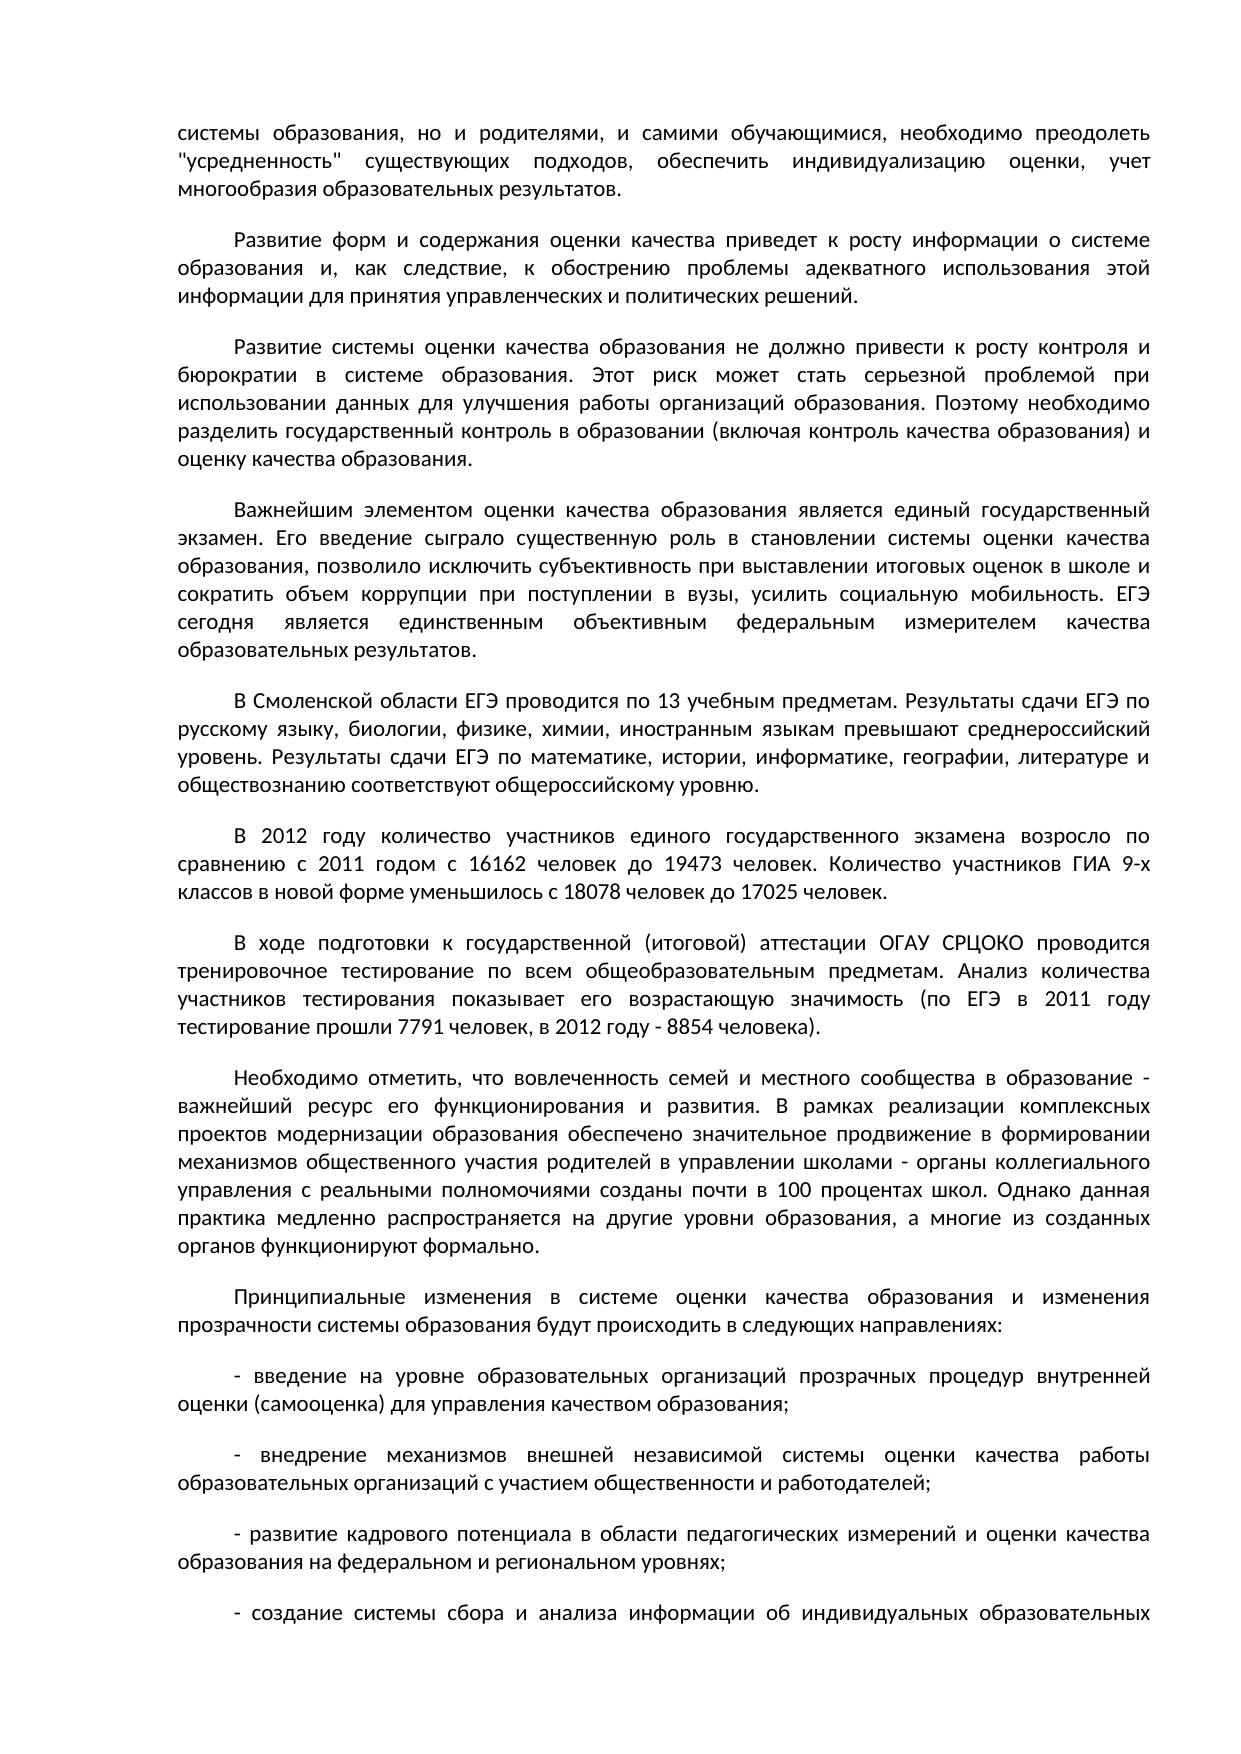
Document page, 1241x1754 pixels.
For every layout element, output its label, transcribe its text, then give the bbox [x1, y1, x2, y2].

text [177, 1598, 1152, 1626]
text В Смоленской области ЕГЭ проводится по 13 учебным предметам. Результаты сдачи ЕГЭ по русскому языку, биологии, физике, химии, иностранным языкам превышают среднероссийский уровень. Результаты сдачи ЕГЭ по математике, истории, информатике, географии, литературе и обществознанию соответствуют общероссийскому уровню. [177, 686, 1152, 798]
text - введение на уровне образовательных организаций прозрачных процедур внутренней оценки (самооценка) для управления качеством образования; [177, 1361, 1152, 1417]
text В ходе подготовки к государственной (итоговой) аттестации ОГАУ СРЦОКО проводится тренировочное тестирование по всем общеобразовательным предметам. Анализ количества участников тестирования показывает его возрастающую значимость (по ЕГЭ в 2011 году тестирование прошли 7791 человек, в 2012 году - 8854 человека). [177, 928, 1152, 1040]
text В 2012 году количество участников единого государственного экзамена возросло по сравнению с 2011 годом с 16162 человек до 19473 человек. Количество участников ГИА 9-х классов в новой форме уменьшилось с 18078 человек до 17025 человек. [177, 821, 1152, 905]
text - развитие кадрового потенциала в области педагогических измерений и оценки качества образования на федеральном и региональном уровнях; [177, 1519, 1152, 1575]
text Принципиальные изменения в системе оценки качества образования и изменения прозрачности системы образования будут происходить в следующих направлениях: [177, 1282, 1152, 1338]
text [177, 118, 1152, 202]
text Развитие системы оценки качества образования не должно привести к росту контроля и бюрократии в системе образования. Этот риск может стать серьезной проблемой при использовании данных для улучшения работы организаций образования. Поэтому необходимо разделить государственный контроль в образовании (включая контроль качества образования) и оценку качества образования. [177, 332, 1152, 472]
text Развитие форм и содержания оценки качества приведет к росту информации о системе образования и, как следствие, к обострению проблемы адекватного использования этой информации для принятия управленческих и политических решений. [177, 225, 1152, 309]
text Необходимо отметить, что вовлеченность семей и местного сообщества в образование - важнейший ресурс его функционирования и развития. В рамках реализации комплексных проектов модернизации образования обеспечено значительное продвижение в формировании механизмов общественного участия родителей в управлении школами - органы коллегиального управления с реальными полномочиями созданы почти в 100 процентах школ. Однако данная практика медленно распространяется на другие уровни образования, а многие из созданных органов функционируют формально. [177, 1063, 1152, 1259]
text Важнейшим элементом оценки качества образования является единый государственный экзамен. Его введение сыграло существенную роль в становлении системы оценки качества образования, позволило исключить субъективность при выставлении итоговых оценок в школе и сократить объем коррупции при поступлении в вузы, усилить социальную мобильность. ЕГЭ сегодня является единственным объективным федеральным измерителем качества образовательных результатов. [177, 495, 1152, 663]
text - внедрение механизмов внешней независимой системы оценки качества работы образовательных организаций с участием общественности и работодателей; [177, 1440, 1152, 1496]
